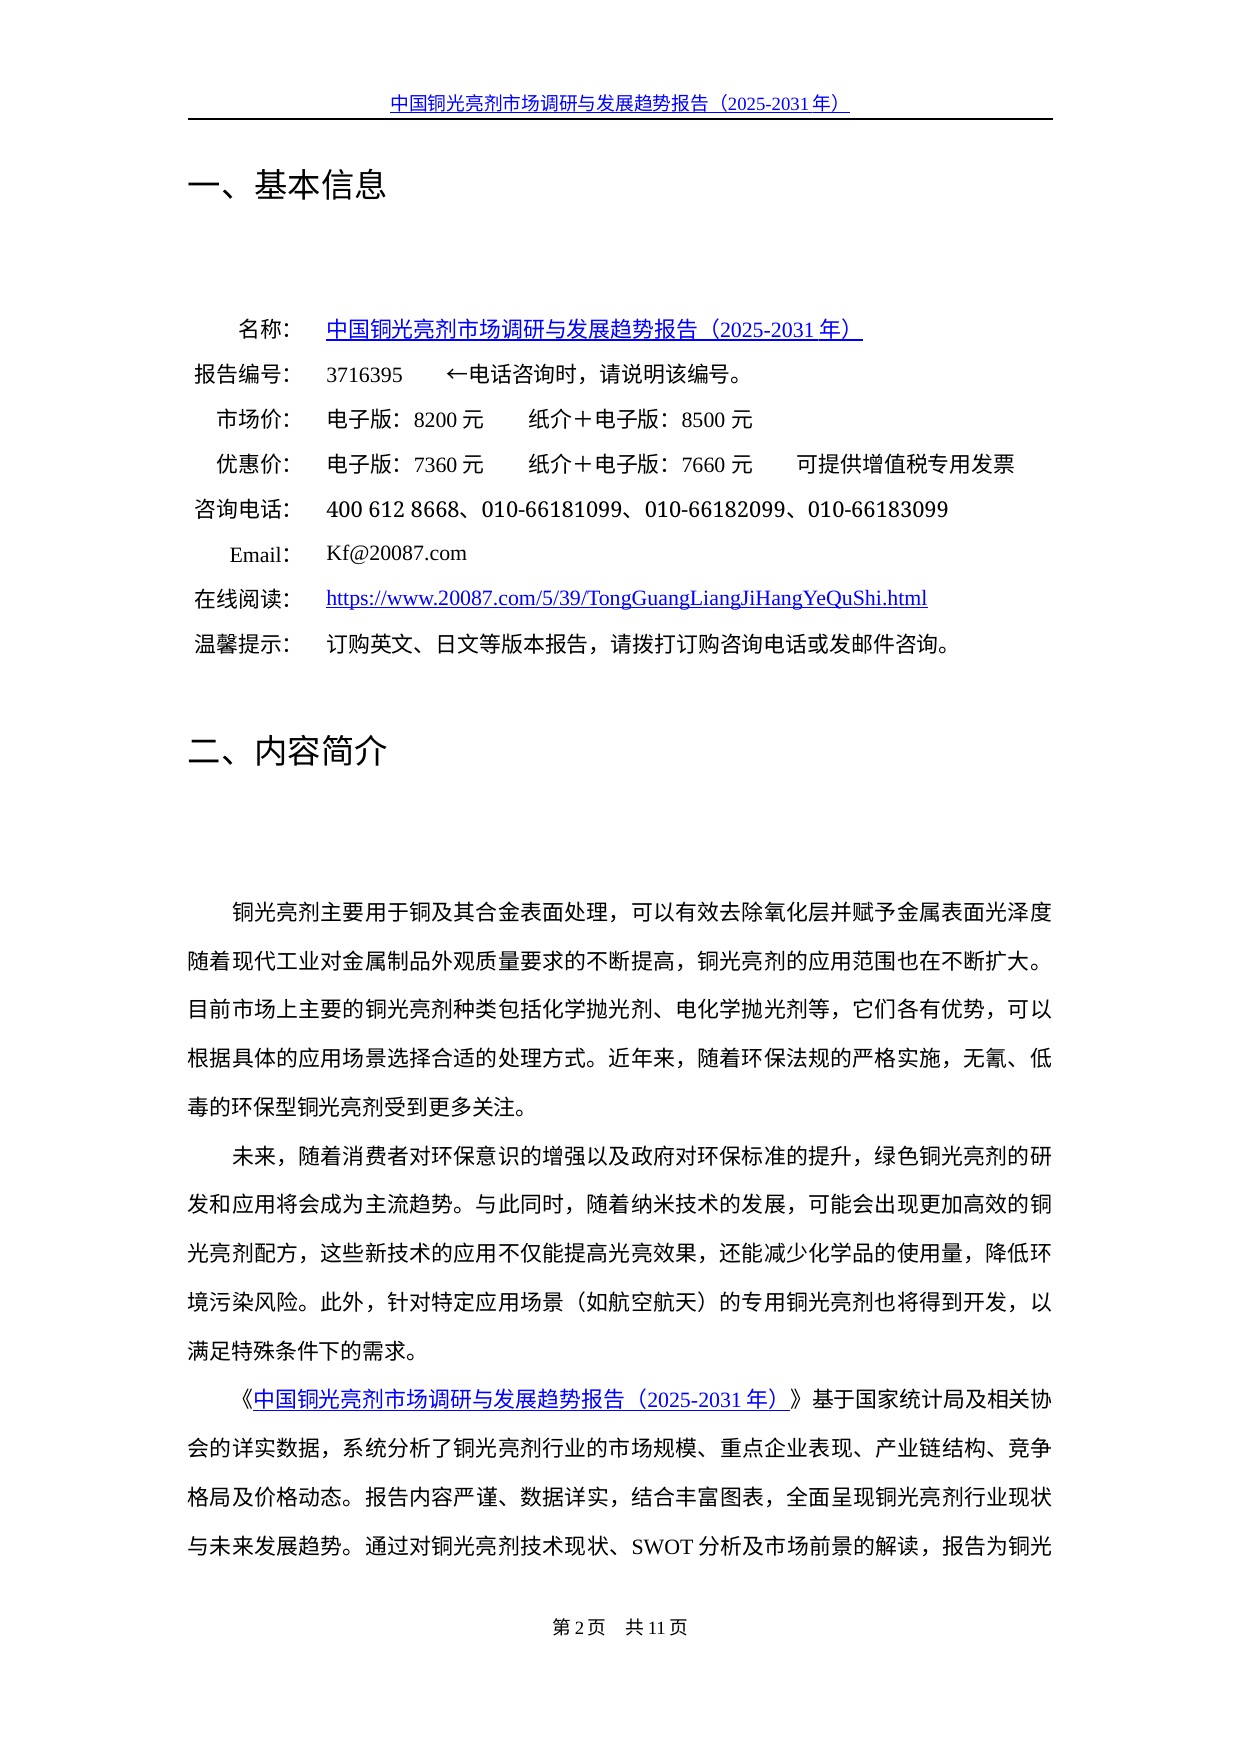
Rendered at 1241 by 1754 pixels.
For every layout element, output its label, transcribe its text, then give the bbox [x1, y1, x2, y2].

table_cell 温馨提示： [167, 627, 315, 672]
table_cell 在线阅读： [167, 582, 315, 627]
table_cell 电子版：7360 元 纸介＋电子版：7660 元 可提供增值税专用发票 [315, 447, 1073, 492]
table_header 中国铜光亮剂市场调研与发展趋势报告（2025-2031年） [315, 312, 1073, 357]
title 二、内容简介 [187, 717, 1053, 782]
table_cell 市场价： [167, 402, 315, 447]
table_header 名称： [167, 312, 315, 357]
table_cell 报告编号： [167, 357, 315, 402]
table_cell 电子版：8200 元 纸介＋电子版：8500 元 [315, 402, 1073, 447]
table_cell Kf@20087.com [315, 537, 1073, 582]
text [187, 894, 1053, 1561]
title 一、基本信息 [187, 150, 1053, 215]
table_cell 咨询电话： [167, 492, 315, 537]
table_cell [315, 582, 1073, 627]
table_cell 订购英文、日文等版本报告，请拨打订购咨询电话或发邮件咨询。 [315, 627, 1073, 672]
table_cell 400 612 8668、010-66181099、010-66182099、010-66183099 [315, 492, 1073, 537]
table_cell Email： [167, 537, 315, 582]
table_cell 3716395 ←电话咨询时，请说明该编号。 [315, 357, 1073, 402]
table_cell 优惠价： [167, 447, 315, 492]
